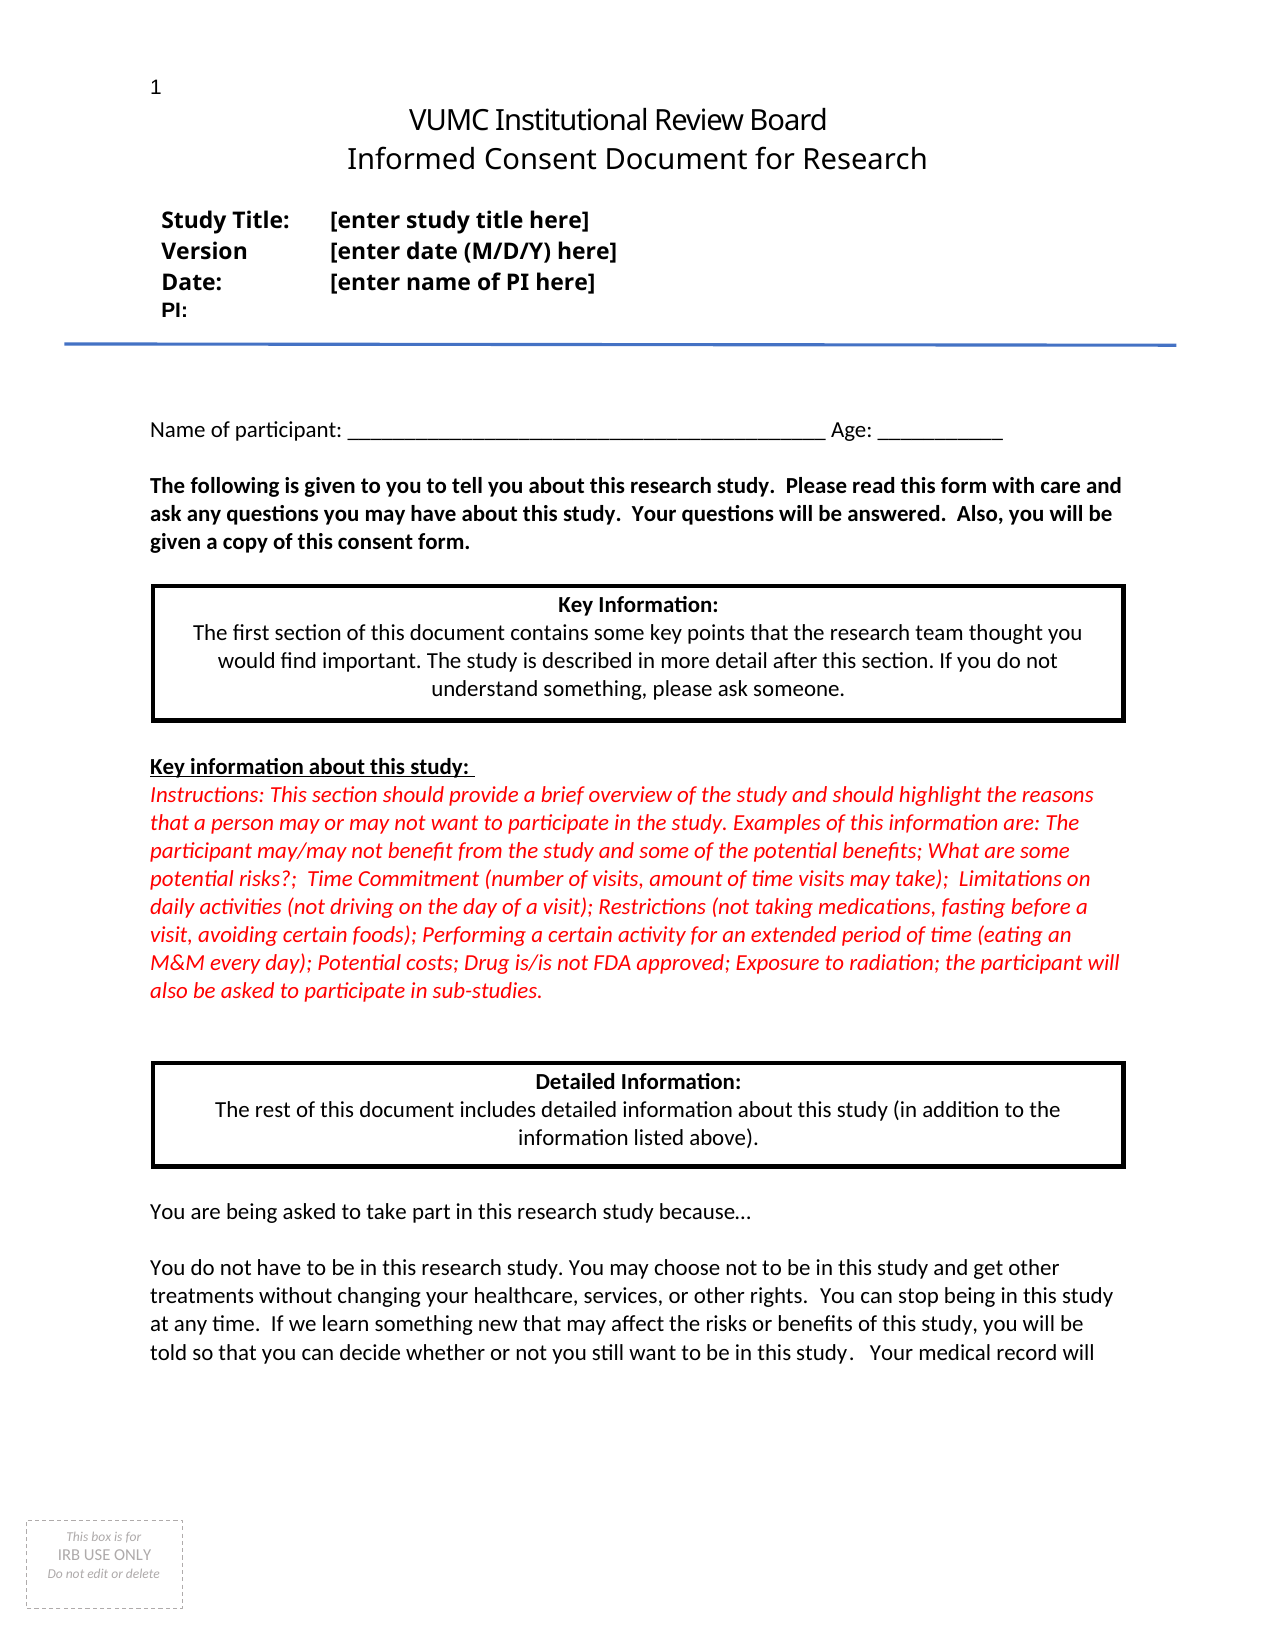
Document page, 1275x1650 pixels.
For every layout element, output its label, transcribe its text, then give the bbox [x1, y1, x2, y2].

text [150, 1253, 1125, 1366]
text The following is given to you to tell you about this research study. Please read this form with care and ask any questions you may have about this study. Your questions will be answered. Also, you will be given a copy of this consent form. [150, 471, 1125, 555]
text Name of participant: __________________________________________ Age: ___________ [150, 415, 1125, 443]
text Instructions: This section should provide a brief overview of the study and should highlight the reasons that a person may or may not want to participate in the study. Examples of this information are: The participant may/may not benefit from the study and some of the potential benefits; What are some potential risks?; Time Commitment (number of visits, amount of time visits may take); Limitations on daily activities (not driving on the day of a visit); Restrictions (not taking medications, fasting before a visit, avoiding certain foods); Performing a certain activity for an extended period of time (eating an M&M every day); Potential costs; Drug is/is not FDA approved; Exposure to radiation; the participant will also be asked to participate in sub-studies. [150, 780, 1125, 1004]
text Key information about this study: [150, 752, 1125, 780]
text You are being asked to take part in this research study because… [150, 1197, 1125, 1226]
